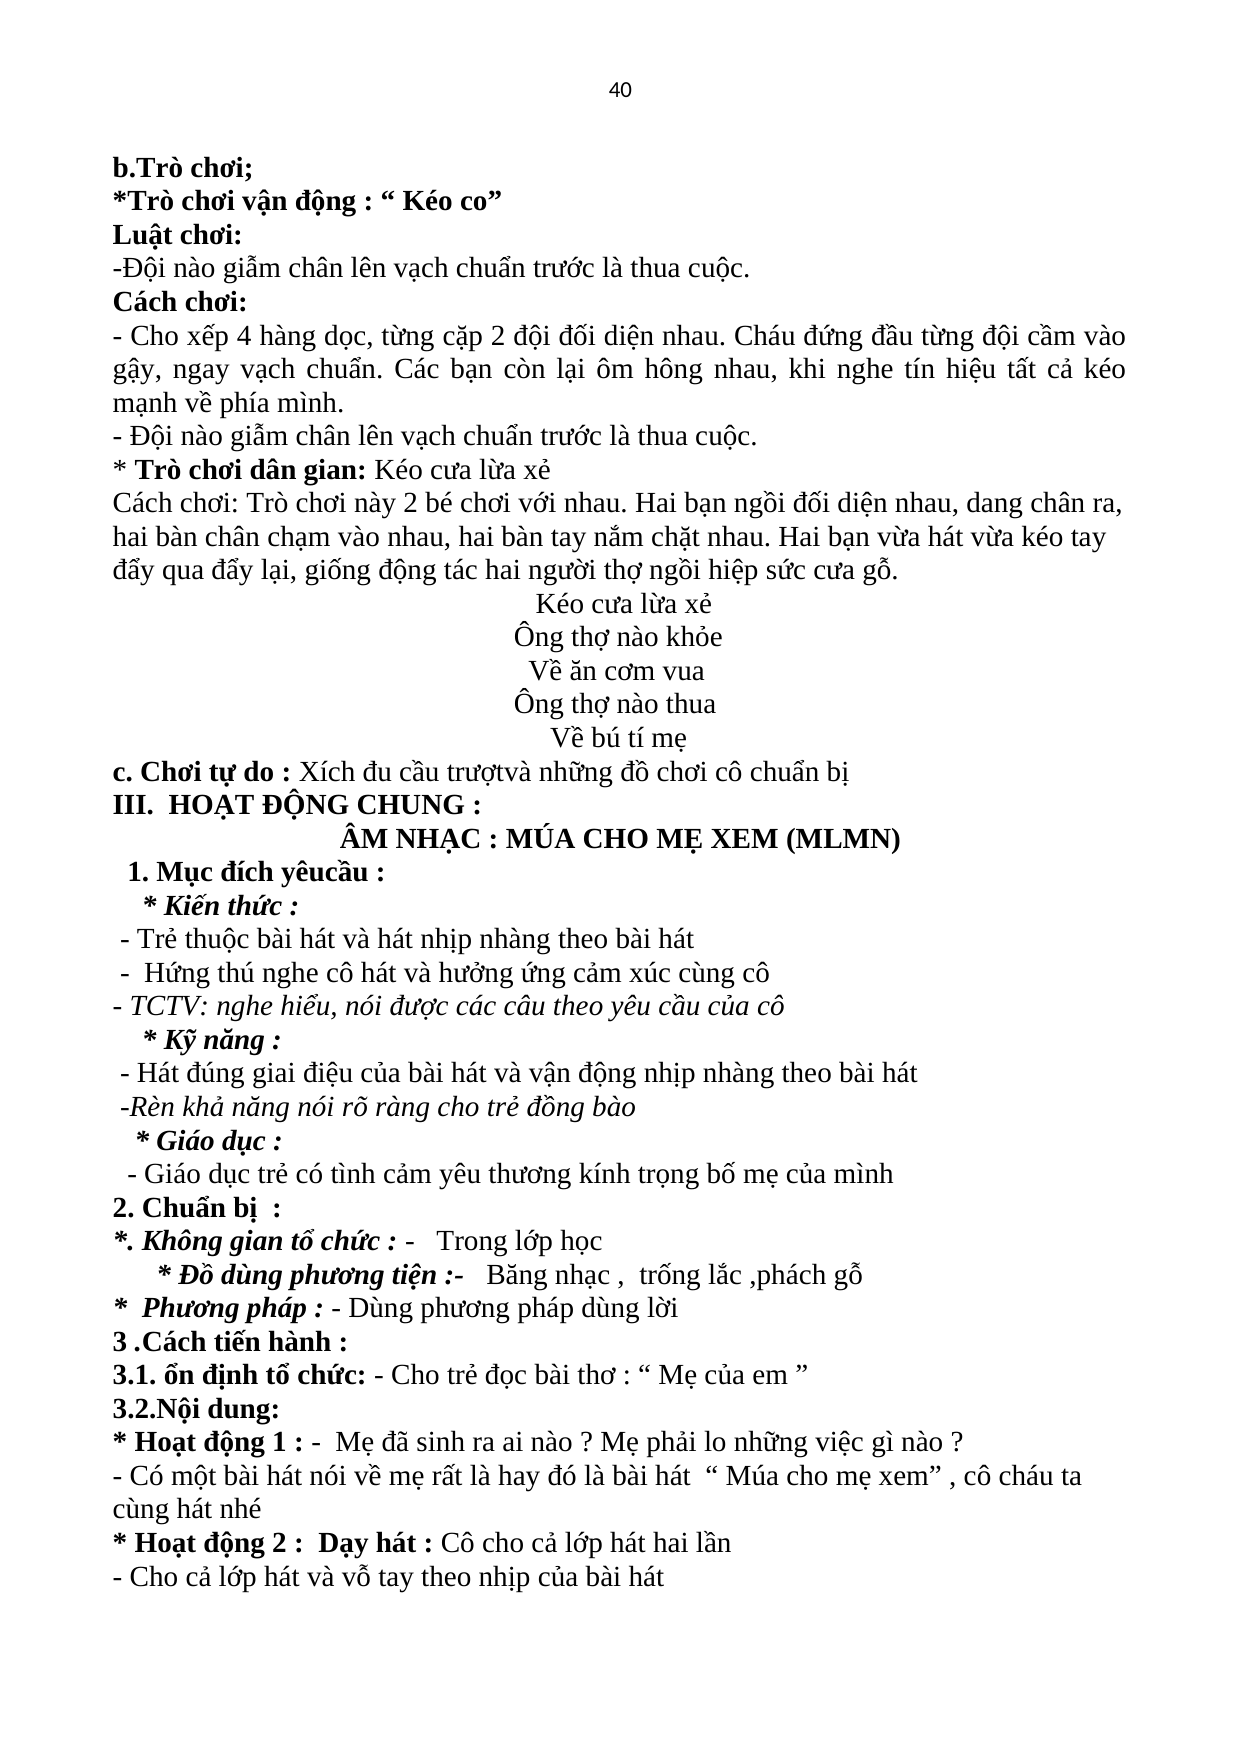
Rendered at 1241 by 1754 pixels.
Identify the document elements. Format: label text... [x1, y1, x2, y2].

text Luật chơi: [112, 217, 1128, 251]
text * Kỹ năng : [112, 1022, 1128, 1056]
text Cách chơi: Trò chơi này 2 bé chơi với nhau. Hai bạn ngồi đối diện nhau, dang chân ra, hai bàn chân chạm vào nhau, hai bàn tay nắm chặt nhau. Hai bạn vừa hát vừa kéo tay đẩy qua đẩy lại, giống động tác hai người thợ ngồi hiệp sức cưa gỗ. Kéo cưa lừa xẻ Ông thợ nào khỏe Về ăn cơm vua Ông thợ nào thua Về bú tí mẹ [112, 485, 1128, 754]
text *Trò chơi vận động : “ Kéo co” [112, 183, 1128, 217]
text ÂM NHẠC : MÚA CHO MẸ XEM (MLMN) [112, 821, 1128, 854]
text - Trẻ thuộc bài hát và hát nhịp nhàng theo bài hát [112, 921, 1128, 955]
text * Kiến thức : [112, 888, 1128, 921]
text 3.2.Nội dung: [112, 1391, 1128, 1424]
text * Hoạt động 2 : Dạy hát : Cô cho cả lớp hát hai lần [112, 1525, 1128, 1559]
text -Rèn khả năng nói rõ ràng cho trẻ đồng bào [112, 1089, 1128, 1123]
text 3.1. ổn định tổ chức: - Cho trẻ đọc bài thơ : “ Mẹ của em ” [112, 1357, 1128, 1391]
text - Giáo dục trẻ có tình cảm yêu thương kính trọng bố mẹ của mình [112, 1156, 1128, 1190]
text III. HOẠT ĐỘNG CHUNG : [112, 787, 1128, 821]
text * Trò chơi dân gian: Kéo cưa lừa xẻ [112, 452, 1128, 485]
text * Đồ dùng phương tiện :- Băng nhạc , trống lắc ,phách gỗ [112, 1257, 1128, 1290]
text -Đội nào giẫm chân lên vạch chuẩn trước là thua cuộc. [112, 251, 1128, 284]
text - Có một bài hát nói về mẹ rất là hay đó là bài hát “ Múa cho mẹ xem” , cô cháu ta cùng hát nhé [112, 1458, 1128, 1525]
text 1. Mục đích yêucầu : [112, 854, 1128, 888]
text - TCTV: nghe hiểu, nói được các câu theo yêu cầu của cô [112, 988, 1128, 1022]
text * Giáo dục : [112, 1123, 1128, 1156]
text - Đội nào giẫm chân lên vạch chuẩn trước là thua cuộc. [112, 418, 1128, 452]
text b.Trò chơi; [112, 150, 1128, 183]
text *. Không gian tổ chức : - Trong lớp học [112, 1223, 1128, 1257]
text Cách chơi: [112, 284, 1128, 318]
text - Hát đúng giai điệu của bài hát và vận động nhịp nhàng theo bài hát [112, 1056, 1128, 1089]
text 3 .Cách tiến hành : [112, 1324, 1128, 1357]
text 2. Chuẩn bị : [112, 1190, 1128, 1223]
text - Cho xếp 4 hàng dọc, từng cặp 2 đội đối diện nhau. Cháu đứng đầu từng đội cầm vào gậy, ngay vạch chuẩn. Các bạn còn lại ôm hông nhau, khi nghe tín hiệu tất cả kéo mạnh về phía mình. [112, 318, 1128, 418]
text c. Chơi tự do : Xích đu cầu trượtvà những đồ chơi cô chuẩn bị [112, 754, 1128, 787]
text * Phương pháp : - Dùng phương pháp dùng lời [112, 1290, 1128, 1324]
text - Cho cả lớp hát và vỗ tay theo nhịp của bài hát [112, 1559, 1128, 1592]
text - Hứng thú nghe cô hát và hưởng ứng cảm xúc cùng cô [112, 955, 1128, 988]
text * Hoạt động 1 : - Mẹ đã sinh ra ai nào ? Mẹ phải lo những việc gì nào ? [112, 1424, 1128, 1458]
